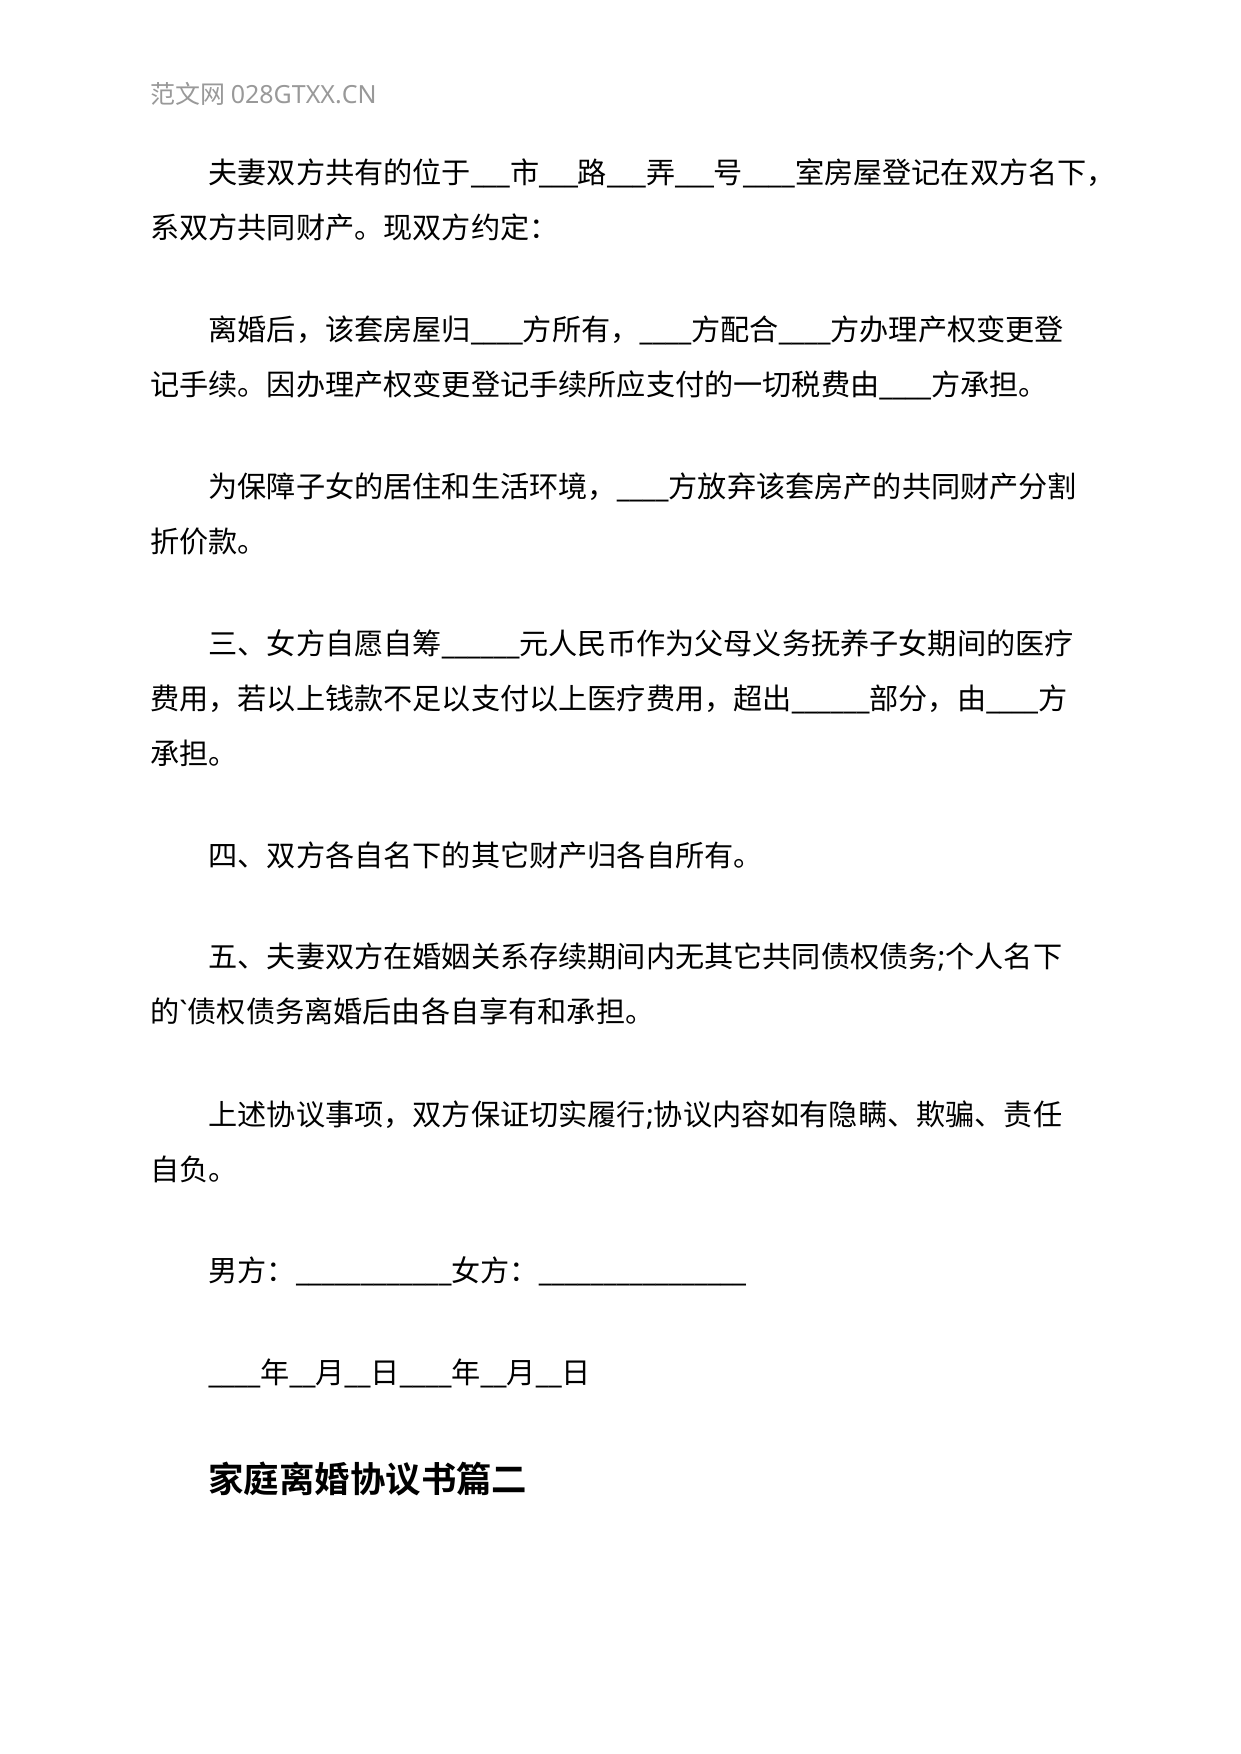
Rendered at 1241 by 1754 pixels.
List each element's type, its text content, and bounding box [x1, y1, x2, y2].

text 四、双方各自名下的其它财产归各自所有。 [150, 832, 1090, 874]
text 三、女方自愿自筹______元人民币作为父母义务抚养子女期间的医疗费用，若以上钱款不足以支付以上医疗费用，超出______部分，由____方承担。 [150, 621, 1090, 773]
text 为保障子女的居住和生活环境，____方放弃该套房产的共同财产分割折价款。 [150, 464, 1090, 561]
text 男方：____________女方：________________ [150, 1248, 1090, 1290]
text 五、夫妻双方在婚姻关系存续期间内无其它共同债权债务;个人名下的`债权债务离婚后由各自享有和承担。 [150, 934, 1090, 1031]
text 离婚后，该套房屋归____方所有，____方配合____方办理产权变更登记手续。因办理产权变更登记手续所应支付的一切税费由____方承担。 [150, 307, 1090, 404]
text 家庭离婚协议书篇二 [150, 1452, 1090, 1503]
text 夫妻双方共有的位于___市___路___弄___号____室房屋登记在双方名下，系双方共同财产。现双方约定： [150, 150, 1090, 247]
text 上述协议事项，双方保证切实履行;协议内容如有隐瞒、欺骗、责任自负。 [150, 1091, 1090, 1188]
text ____年__月__日____年__月__日 [150, 1350, 1090, 1392]
